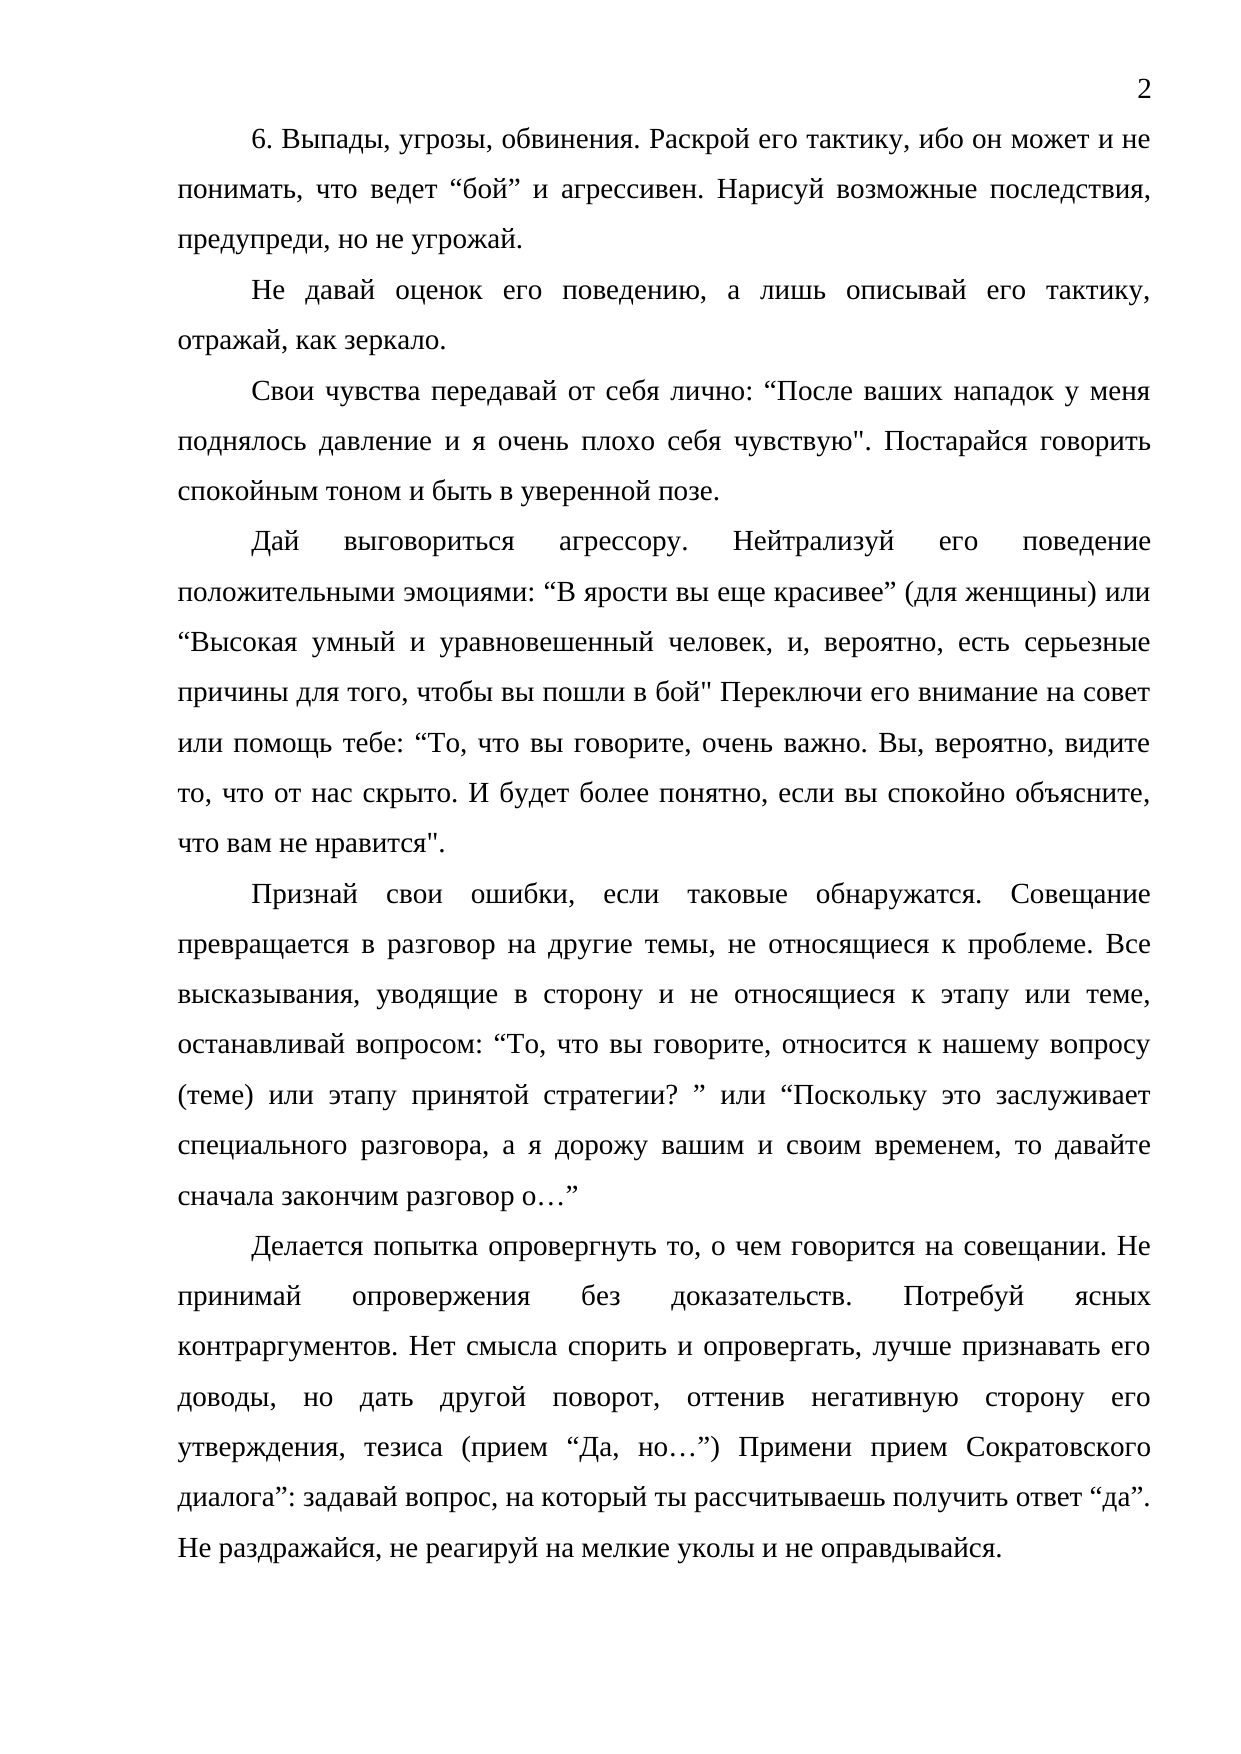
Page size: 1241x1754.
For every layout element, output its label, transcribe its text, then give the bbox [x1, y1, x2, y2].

text Дай выговориться агрессору. Нейтрализуй его поведение положительными эмоциями: “В ярости вы еще красивее” (для женщины) или “Высокая умный и уравновешенный человек, и, вероятно, есть серьезные причины для того, чтобы вы пошли в бой" Переключи его внимание на совет или помощь тебе: “То, что вы говорите, очень важно. Вы, вероятно, видите то, что от нас скрыто. И будет более понятно, если вы спокойно объясните, что вам не нравится". [177, 523, 1152, 859]
text Признай свои ошибки, если таковые обнаружатся. Совещание превращается в разговор на другие темы, не относящиеся к проблеме. Все высказывания, уводящие в сторону и не относящиеся к этапу или теме, останавливай вопросом: “То, что вы говорите, относится к нашему вопросу (теме) или этапу принятой стратегии? ” или “Поскольку это заслуживает специального разговора, а я дорожу вашим и своим временем, то давайте сначала закончим разговор о…” [177, 876, 1152, 1211]
text Свои чувства передавай от себя лично: “После ваших нападок у меня поднялось давление и я очень плохо себя чувствую". Постарайся говорить спокойным тоном и быть в уверенной позе. [177, 373, 1152, 507]
text Не давай оценок его поведению, а лишь описывай его тактику, отражай, как зеркало. [177, 272, 1152, 356]
text Делается попытка опровергнуть то, о чем говорится на совещании. Не принимай опровержения без доказательств. Потребуй ясных контраргументов. Нет смысла спорить и опровергать, лучше признавать его доводы, но дать другой поворот, оттенив негативную сторону его утверждения, тезиса (прием “Да, но…”) Примени прием Сократовского диалога”: задавай вопрос, на который ты рассчитываешь получить ответ “да”. Не раздражайся, не реагируй на мелкие уколы и не оправдывайся. [177, 1228, 1152, 1563]
text 6. Выпады, угрозы, обвинения. Раскрой его тактику, ибо он может и не понимать, что ведет “бой” и агрессивен. Нарисуй возможные последствия, предупреди, но не угрожай. [177, 121, 1152, 255]
